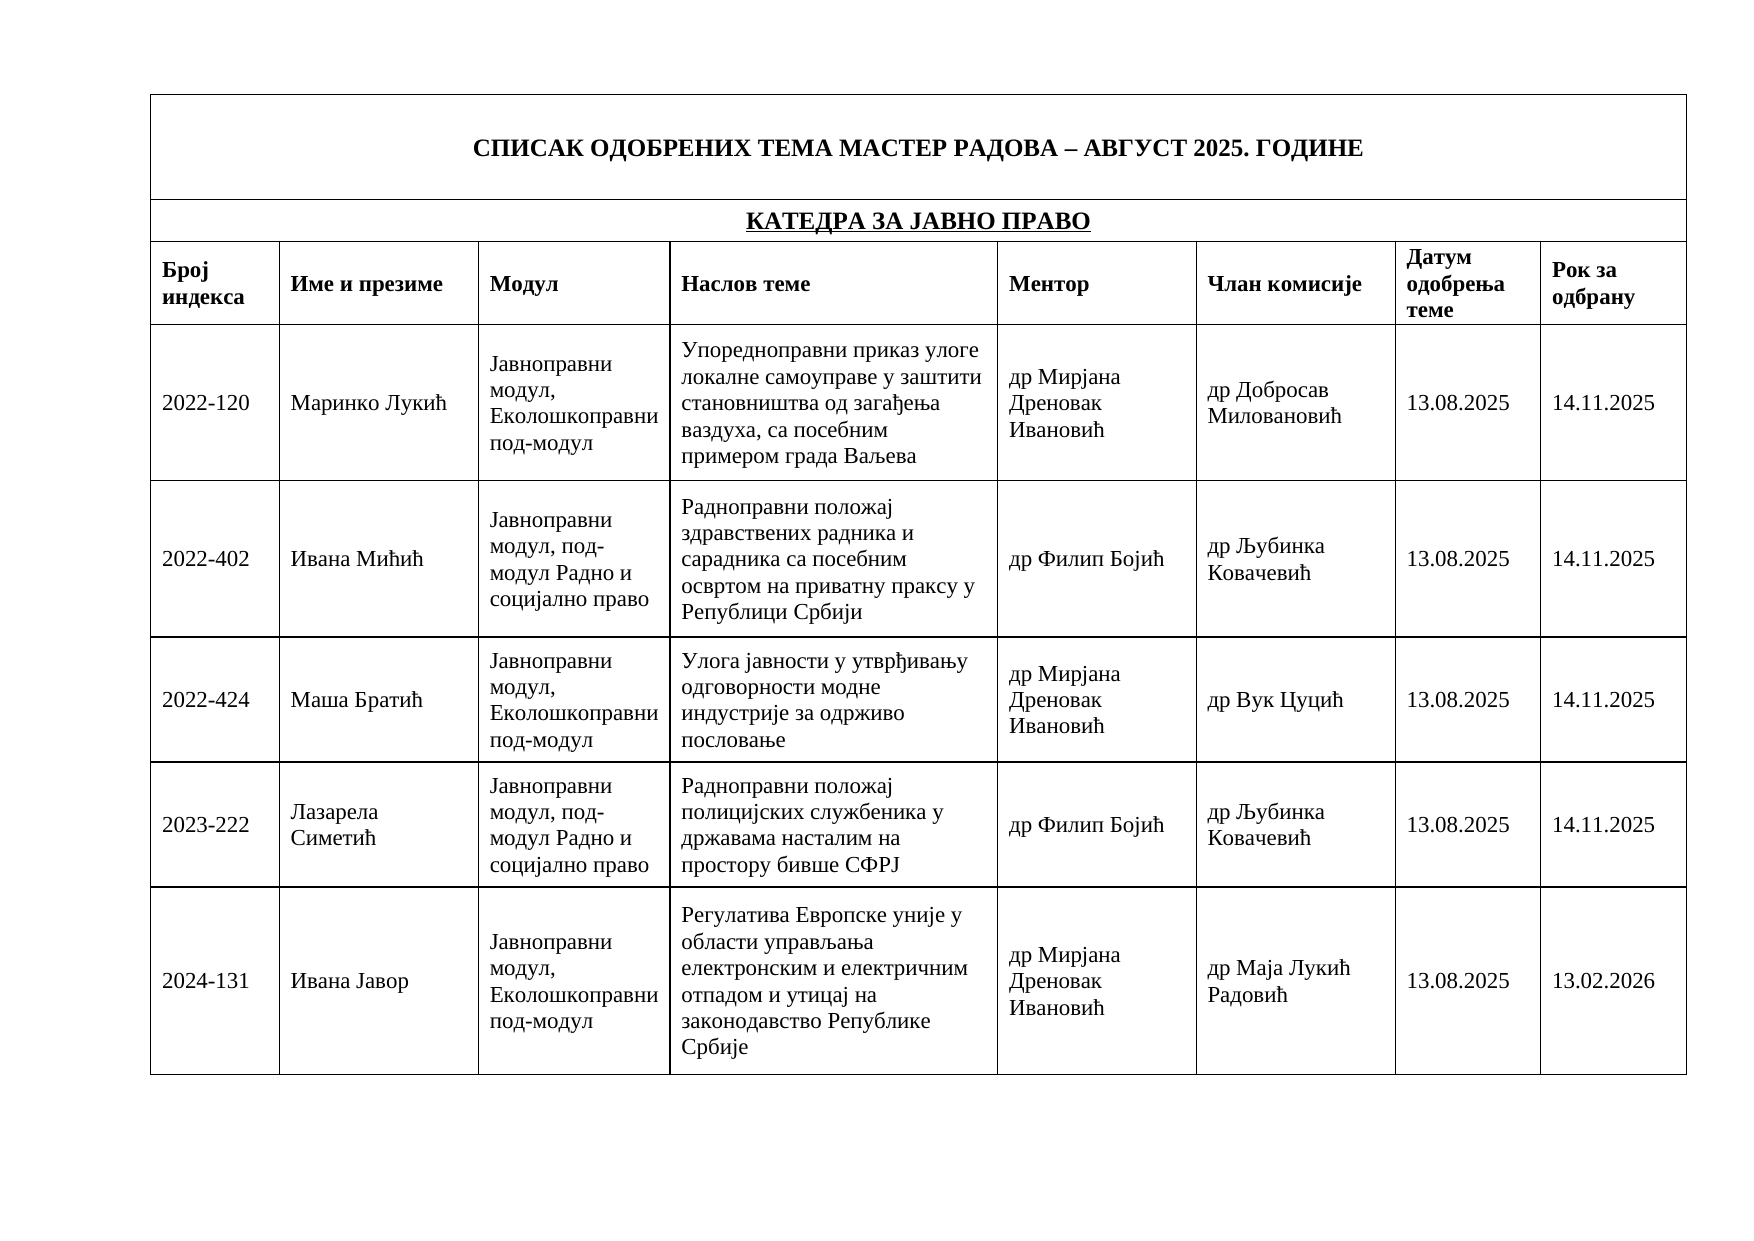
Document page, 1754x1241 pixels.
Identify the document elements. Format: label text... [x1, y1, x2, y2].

table_cell Ивана Јавор [280, 888, 478, 1074]
table_cell 14.11.2025 [1541, 638, 1686, 761]
table_cell Регулатива Европске уније у области управљања електронским и електричним отпадом и утицај на законодавство Републике Србије [671, 888, 997, 1074]
table_cell КАТЕДРА ЗА ЈАВНО ПРАВО [151, 200, 1686, 241]
table_cell Модул [479, 242, 669, 324]
table_cell Радноправни положај здравствених радника и сарадника са посебним освртом на приватну праксу у Републици Србији [671, 481, 997, 636]
table_cell Јавноправни модул, Еколошкоправни под-модул [479, 325, 669, 480]
table_cell Улога јавности у утврђивању одговорности модне индустрије за одрживо пословање [671, 638, 997, 761]
table_cell 13.08.2025 [1396, 481, 1540, 636]
table_cell Јавноправни модул, Еколошкоправни под-модул [479, 888, 669, 1074]
table_cell др Љубинка Ковачевић [1197, 763, 1395, 886]
table_cell Име и презиме [280, 242, 478, 324]
table_cell Јавноправни модул, под-модул Радно и социјално право [479, 481, 669, 636]
table_cell Наслов теме [671, 242, 997, 324]
table_cell др Љубинка Ковачевић [1197, 481, 1395, 636]
table_cell 14.11.2025 [1541, 481, 1686, 636]
table_cell Упоредноправни приказ улоге локалне самоуправе у заштити становништва од загађења ваздуха, са посебним примером града Ваљева [671, 325, 997, 480]
table_cell 13.08.2025 [1396, 888, 1540, 1074]
table_cell Маринко Лукић [280, 325, 478, 480]
table_cell 13.08.2025 [1396, 638, 1540, 761]
table_cell Ментор [998, 242, 1196, 324]
table_cell Јавноправни модул, под-модул Радно и социјално право [479, 763, 669, 886]
table_cell 14.11.2025 [1541, 763, 1686, 886]
table_cell др Добросав Миловановић [1197, 325, 1395, 480]
table_cell др Маја Лукић Радовић [1197, 888, 1395, 1074]
table_cell др Филип Бојић [998, 763, 1196, 886]
table_cell Ивана Мићић [280, 481, 478, 636]
table_cell Маша Братић [280, 638, 478, 761]
table_cell др Филип Бојић [998, 481, 1196, 636]
table_cell Рок за одбрану [1541, 242, 1686, 324]
table_cell 13.02.2026 [1541, 888, 1686, 1074]
table_cell 2022-424 [151, 638, 279, 761]
table_cell 2024-131 [151, 888, 279, 1074]
table_cell Датум одобрења теме [1396, 242, 1540, 324]
table_cell 13.08.2025 [1396, 763, 1540, 886]
table_cell 2022-402 [151, 481, 279, 636]
table_cell 2022-120 [151, 325, 279, 480]
table_cell Јавноправни модул, Еколошкоправни под-модул [479, 638, 669, 761]
table_cell др Мирјана Дреновак Ивановић [998, 888, 1196, 1074]
table_cell др Мирјана Дреновак Ивановић [998, 325, 1196, 480]
table_cell Број индекса [151, 242, 279, 324]
table_cell Радноправни положај полицијских службеника у државама насталим на простору бивше СФРЈ [671, 763, 997, 886]
table_cell Лазарела Симетић [280, 763, 478, 886]
table_cell др Вук Цуцић [1197, 638, 1395, 761]
table_cell 14.11.2025 [1541, 325, 1686, 480]
table_cell 13.08.2025 [1396, 325, 1540, 480]
table_header СПИСАК ОДОБРЕНИХ ТЕМА МАСТЕР РАДОВА – АВГУСТ 2025. ГОДИНЕ [151, 95, 1686, 199]
table_cell др Мирјана Дреновак Ивановић [998, 638, 1196, 761]
table_cell Члан комисије [1197, 242, 1395, 324]
table_cell 2023-222 [151, 763, 279, 886]
